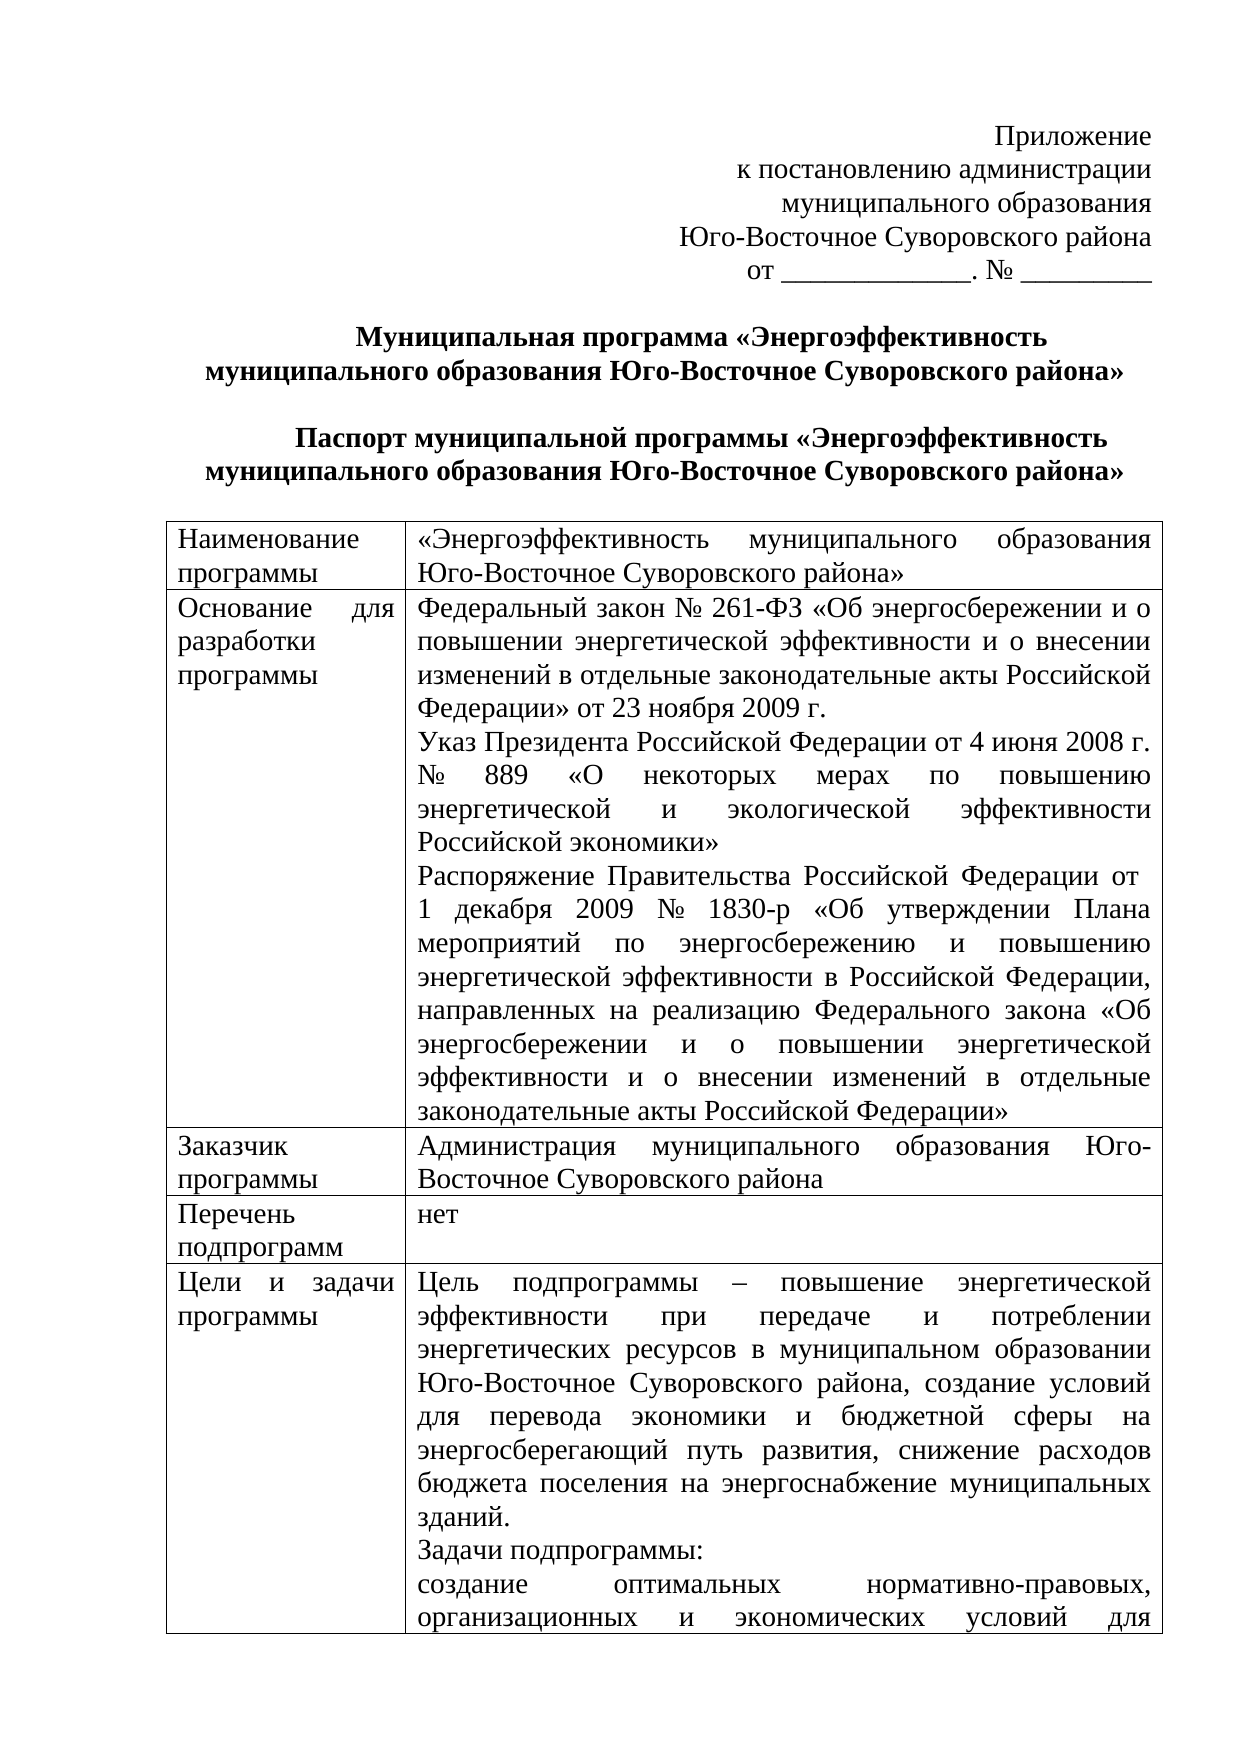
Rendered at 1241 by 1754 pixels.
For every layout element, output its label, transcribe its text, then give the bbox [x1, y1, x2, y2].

text Приложение [177, 118, 1152, 152]
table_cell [167, 1264, 405, 1633]
table_cell нет [406, 1196, 1162, 1263]
table_header «Энергоэффективность муниципального образования Юго-Восточное Суворовского района» [406, 522, 1162, 589]
text от _____________. № _________ [177, 252, 1152, 286]
table_cell Основание для разработки программы [167, 590, 405, 1127]
text к постановлению администрации [177, 152, 1152, 185]
table_header Наименование программы [167, 522, 405, 589]
text Муниципальная программа «Энергоэффективность муниципального образования Юго-Восточное Суворовского района» [177, 319, 1152, 386]
text муниципального образования [177, 185, 1152, 219]
table_cell Федеральный закон № 261-ФЗ «Об энергосбережении и о повышении энергетической эффективности и о внесении изменений в отдельные законодательные акты Российской Федерации» от 23 ноября . Указ Президента Российской Федерации от 4 июня . № 889 «О некоторых мерах по повышению энергетической и экологической эффективности Российской экономики» Распоряжение Правительства Российской Федерации от 1 декабря 2009 № 1830-р «Об утверждении Плана мероприятий по энергосбережению и повышению энергетической эффективности в Российской Федерации, направленных на реализацию Федерального закона «Об энергосбережении и о повышении энергетической эффективности и о внесении изменений в отдельные законодательные акты Российской Федерации» [406, 590, 1162, 1127]
text Паспорт муниципальной программы «Энергоэффективность муниципального образования Юго-Восточное Суворовского района» [177, 420, 1152, 487]
table_cell Перечень подпрограмм [167, 1196, 405, 1263]
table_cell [406, 1264, 1162, 1633]
table_cell Заказчик программы [167, 1128, 405, 1195]
table_cell Администрация муниципального образования Юго-Восточное Суворовского района [406, 1128, 1162, 1195]
text Юго-Восточное Суворовского района [177, 219, 1152, 252]
